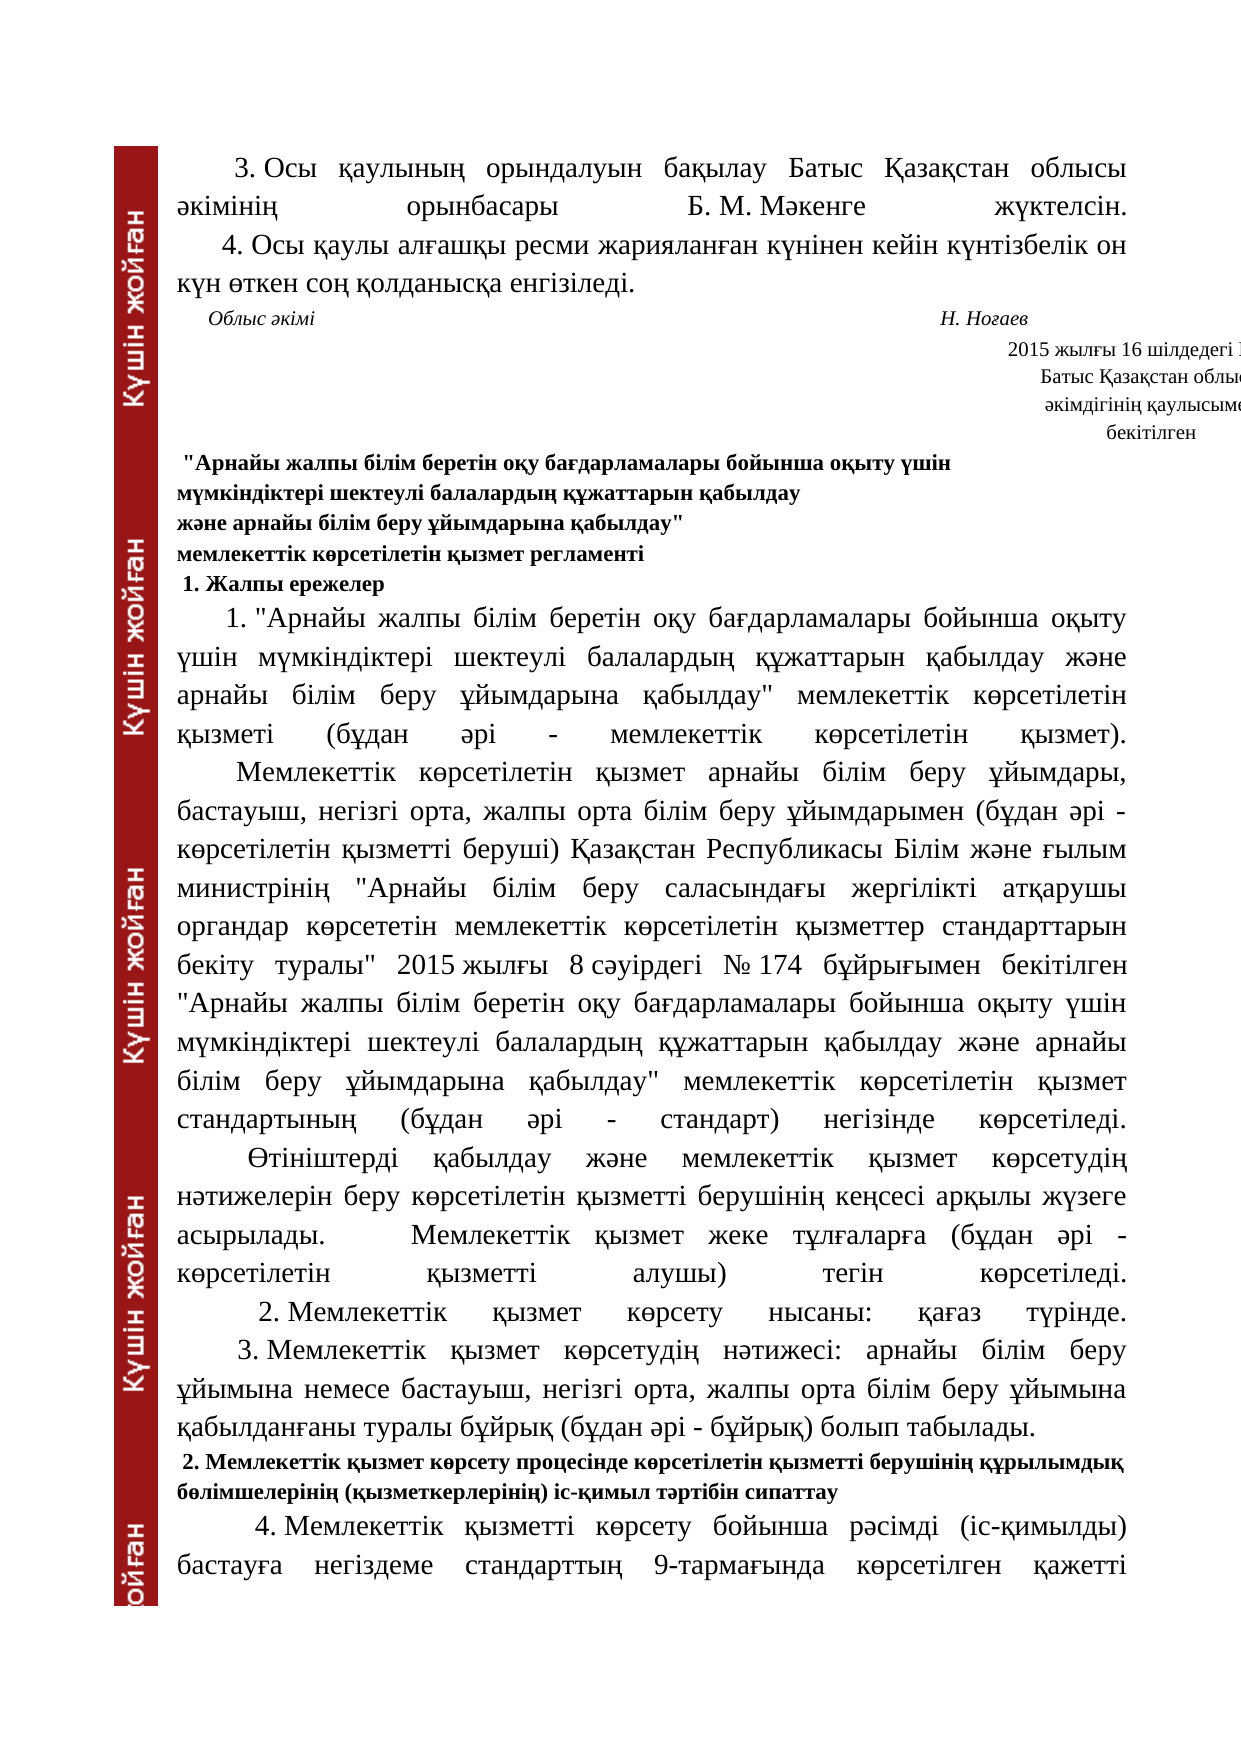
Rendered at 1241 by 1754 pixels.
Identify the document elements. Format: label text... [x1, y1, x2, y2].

picture [114, 1504, 158, 1508]
table_header Облыс әкімі [101, 304, 939, 335]
text "Арнайы жалпы білім беретін оқу бағдарламалары бойынша оқыту үшін мүмкіндіктері шектеулі балалардың құжаттарын қабылдау және арнайы білім беру ұйымдарына қабылдау" мемлекеттік көрсетілетін қызмет регламенті [112, 449, 1128, 566]
picture [114, 146, 158, 150]
picture [114, 566, 158, 570]
text 1. "Арнайы жалпы білім беретін оқу бағдарламалары бойынша оқыту үшін мүмкіндіктері шектеулі балалардың құжаттарын қабылдау және арнайы білім беру ұйымдарына қабылдау" мемлекеттік көрсетілетін қызметі (бұдан әрі - мемлекеттік көрсетілетін қызмет). Мемлекеттік көрсетілетін қызмет арнайы білім беру ұйымдары, бастауыш, негізгі орта, жалпы орта білім беру ұйымдарымен (бұдан әрі - көрсетілетін қызметті беруші) Қазақстан Республикасы Білім және ғылым министрінің "Арнайы білім беру саласындағы жергілікті атқарушы органдар көрсететін мемлекеттік көрсетілетін қызметтер стандарттарын бекіту туралы" 2015 жылғы 8 сәуірдегі № 174 бұйрығымен бекітілген "Арнайы жалпы білім беретін оқу бағдарламалары бойынша оқыту үшін мүмкіндіктері шектеулі балалардың құжаттарын қабылдау және арнайы білім беру ұйымдарына қабылдау" мемлекеттік көрсетілетін қызмет стандартының (бұдан әрі - стандарт) негізінде көрсетіледі. Өтініштерді қабылдау және мемлекеттік қызмет көрсетудің нәтижелерін беру көрсетілетін қызметті берушінің кеңсесі арқылы жүзеге асырылады. Мемлекеттік қызмет жеке тұлғаларға (бұдан әрі - көрсетілетін қызметті алушы) тегін көрсетіледі. 2. Мемлекеттік қызмет көрсету нысаны: қағаз түрінде. 3. Мемлекеттік қызмет көрсетудің нәтижесі: арнайы білім беру ұйымына немесе бастауыш, негізгі орта, жалпы орта білім беру ұйымына қабылданғаны туралы бұйрық (бұдан әрі - бұйрық) болып табылады. [112, 600, 1128, 1443]
picture [114, 596, 158, 600]
picture [114, 1581, 158, 1606]
text 1. Жалпы ережелер [112, 570, 1128, 596]
table_header [101, 335, 912, 449]
text 2. Мемлекеттік қызмет көрсету процесінде көрсетілетін қызметті берушінің құрылымдық бөлімшелерінің (қызметкерлерінің) іс-қимыл тәртібін сипаттау [112, 1448, 1128, 1504]
table_header Н. Ноғаев [939, 304, 1240, 335]
table_header 2015 жылғы 16 шілдедегі № 173 Батыс Қазақстан облысы әкімдігінің қаулысымен бекітілген [912, 335, 1240, 449]
picture [114, 299, 158, 304]
picture [114, 1443, 158, 1448]
